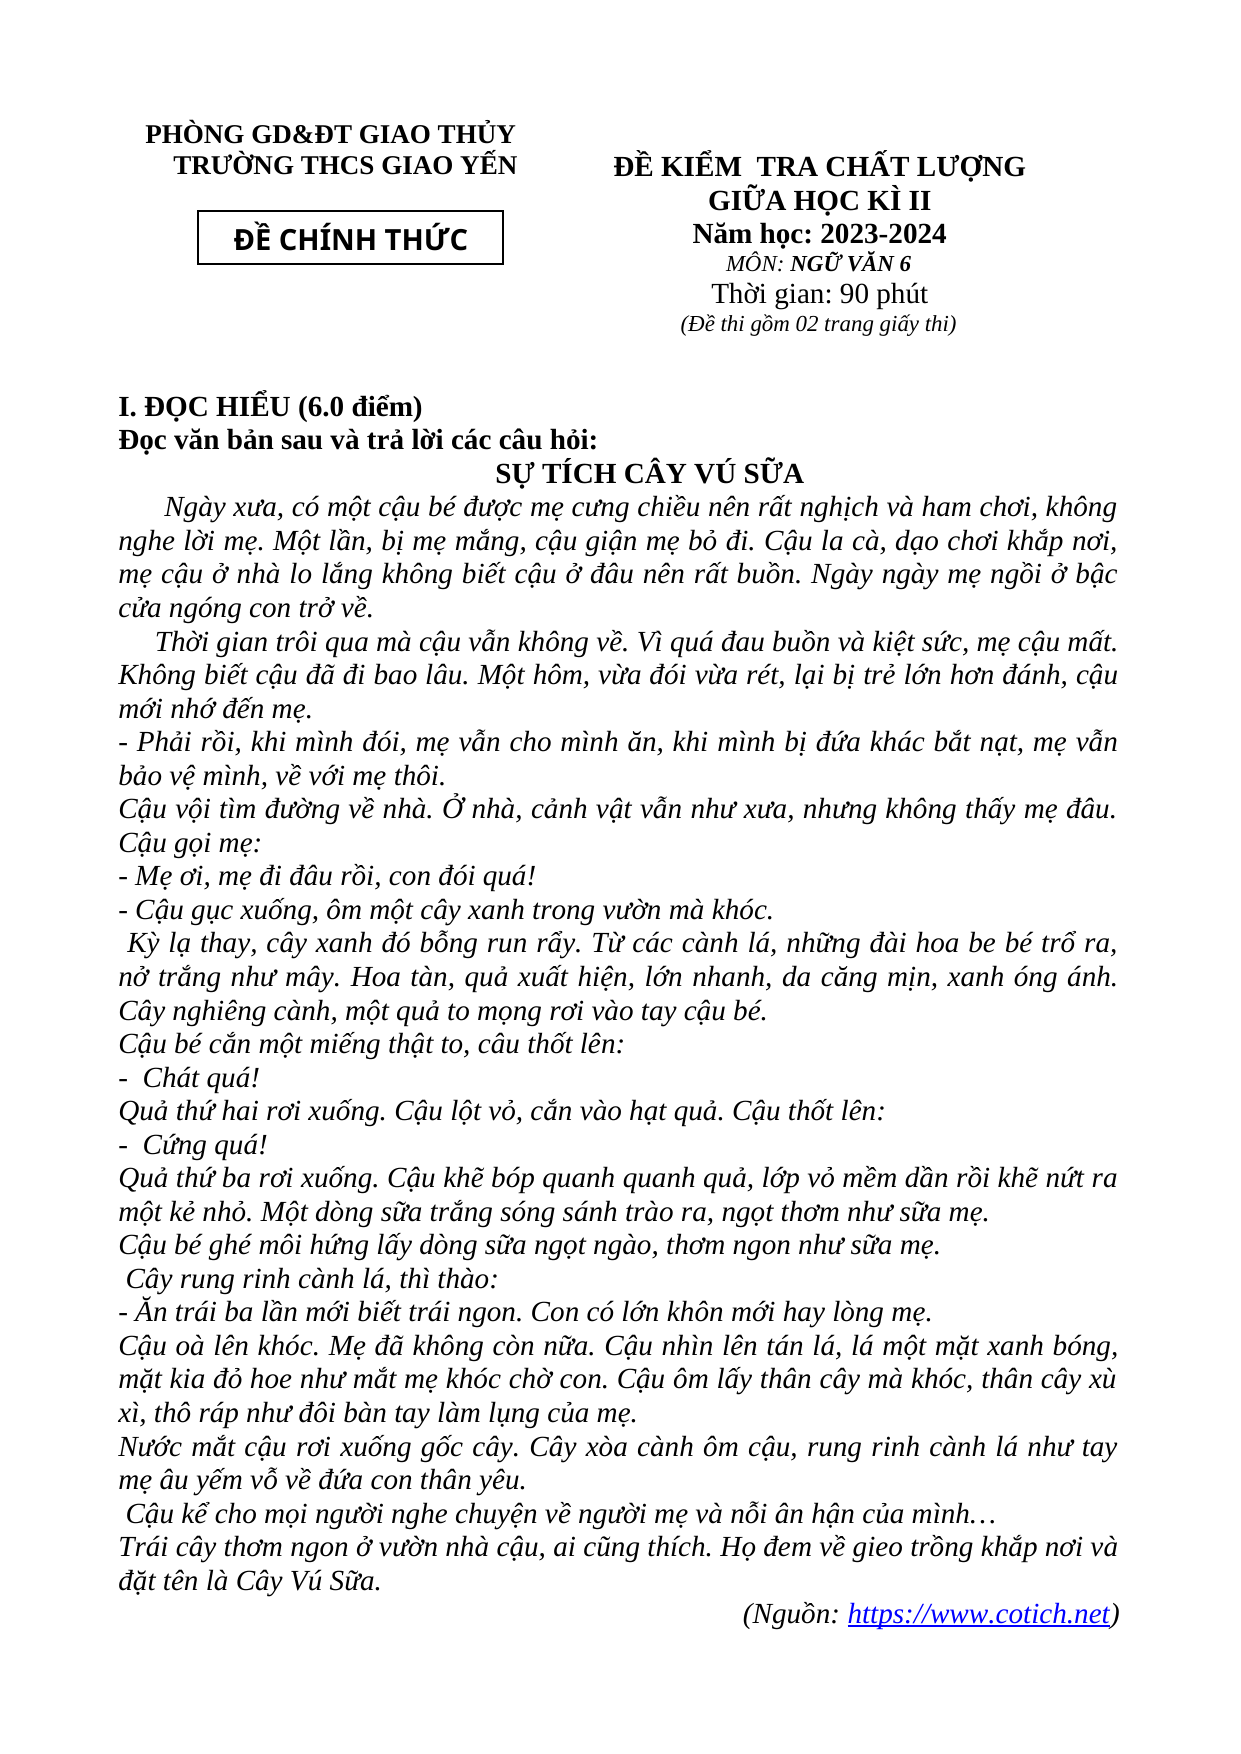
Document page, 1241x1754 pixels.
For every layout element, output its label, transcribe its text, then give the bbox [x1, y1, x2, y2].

text Nước mắt cậu rơi xuống gốc cây. Cây xòa cành ôm cậu, rung rinh cành lá như tay mẹ âu yếm vỗ về đứa con thân yêu. [118, 1429, 1122, 1496]
text Cậu bé ghé môi hứng lấy dòng sữa ngọt ngào, thơm ngon như sữa mẹ. [118, 1227, 1122, 1261]
text Trái cây thơm ngon ở vườn nhà cậu, ai cũng thích. Họ đem về gieo trồng khắp nơi và đặt tên là Cây Vú Sữa. [118, 1529, 1122, 1596]
text Quả thứ ba rơi xuống. Cậu khẽ bóp quanh quanh quả, lớp vỏ mềm dần rồi khẽ nứt ra một kẻ nhỏ. Một dòng sữa trắng sóng sánh trào ra, ngọt thơm như sữa mẹ. [118, 1160, 1122, 1227]
text - Chát quá! [118, 1060, 1122, 1093]
text Thời gian trôi qua mà cậu vẫn không về. Vì quá đau buồn và kiệt sức, mẹ cậu mất. Không biết cậu đã đi bao lâu. Một hôm, vừa đói vừa rét, lại bị trẻ lớn hơn đánh, cậu mới nhớ đến mẹ. [118, 624, 1122, 724]
text I. ĐỌC HIỂU (6.0 điểm) [118, 389, 1122, 422]
text - Mẹ ơi, mẹ đi đâu rồi, con đói quá! [118, 858, 1122, 892]
text Ngày xưa, có một cậu bé được mẹ cưng chiều nên rất nghịch và ham chơi, không nghe lời mẹ. Một lần, bị mẹ mắng, cậu giận mẹ bỏ đi. Cậu la cà, dạo chơi khắp nơi, mẹ cậu ở nhà lo lắng không biết cậu ở đâu nên rất buồn. Ngày ngày mẹ ngồi ở bậc cửa ngóng con trở về. [118, 489, 1122, 624]
text Quả thứ hai rơi xuống. Cậu lột vỏ, cắn vào hạt quả. Cậu thốt lên: [118, 1093, 1122, 1127]
text PHÒNG GD&ĐT GIAO THỦY [118, 118, 1122, 149]
text (Nguồn: https://www.cotich.net) [118, 1596, 1122, 1630]
text Đọc văn bản sau và trả lời các câu hỏi: [118, 422, 1122, 456]
text - Phải rồi, khi mình đói, mẹ vẫn cho mình ăn, khi mình bị đứa khác bắt nạt, mẹ vẫn bảo vệ mình, về với mẹ thôi. [118, 724, 1122, 791]
text Kỳ lạ thay, cây xanh đó bỗng run rẩy. Từ các cành lá, những đài hoa be bé trổ ra, nở trắng như mây. Hoa tàn, quả xuất hiện, lớn nhanh, da căng mịn, xanh óng ánh. Cây nghiêng cành, một quả to mọng rơi vào tay cậu bé. [118, 926, 1122, 1026]
text - Ăn trái ba lần mới biết trái ngon. Con có lớn khôn mới hay lòng mẹ. [118, 1294, 1122, 1328]
text - Cứng quá! [118, 1127, 1122, 1160]
text Cậu oà lên khóc. Mẹ đã không còn nữa. Cậu nhìn lên tán lá, lá một mặt xanh bóng, mặt kia đỏ hoe như mắt mẹ khóc chờ con. Cậu ôm lấy thân cây mà khóc, thân cây xù xì, thô ráp như đôi bàn tay làm lụng của mẹ. [118, 1328, 1122, 1429]
text Cậu vội tìm đường về nhà. Ở nhà, cảnh vật vẫn như xưa, nhưng không thấy mẹ đâu. Cậu gọi mẹ: [118, 791, 1122, 858]
table_header ĐỀ KIỂM TRA CHẤT LƯỢNG GIỮA HỌC KÌ II Năm học: 2023-2024 MÔN: NGỮ VĂN 6 Thời gian: 90 phút (Đề thi gồm 02 trang giấy thi) [561, 149, 1078, 336]
text Cậu kể cho mọi người nghe chuyện về người mẹ và nỗi ân hận của mình… [118, 1496, 1122, 1529]
text - Cậu gục xuống, ôm một cây xanh trong vườn mà khóc. [118, 892, 1122, 926]
text SỰ TÍCH CÂY VÚ SỮA [118, 456, 1122, 489]
text Cậu bé cắn một miếng thật to, câu thốt lên: [118, 1026, 1122, 1060]
text Cây rung rinh cành lá, thì thào: [118, 1261, 1122, 1294]
table_header TRƯỜNG THCS GIAO YẾN [162, 149, 561, 336]
